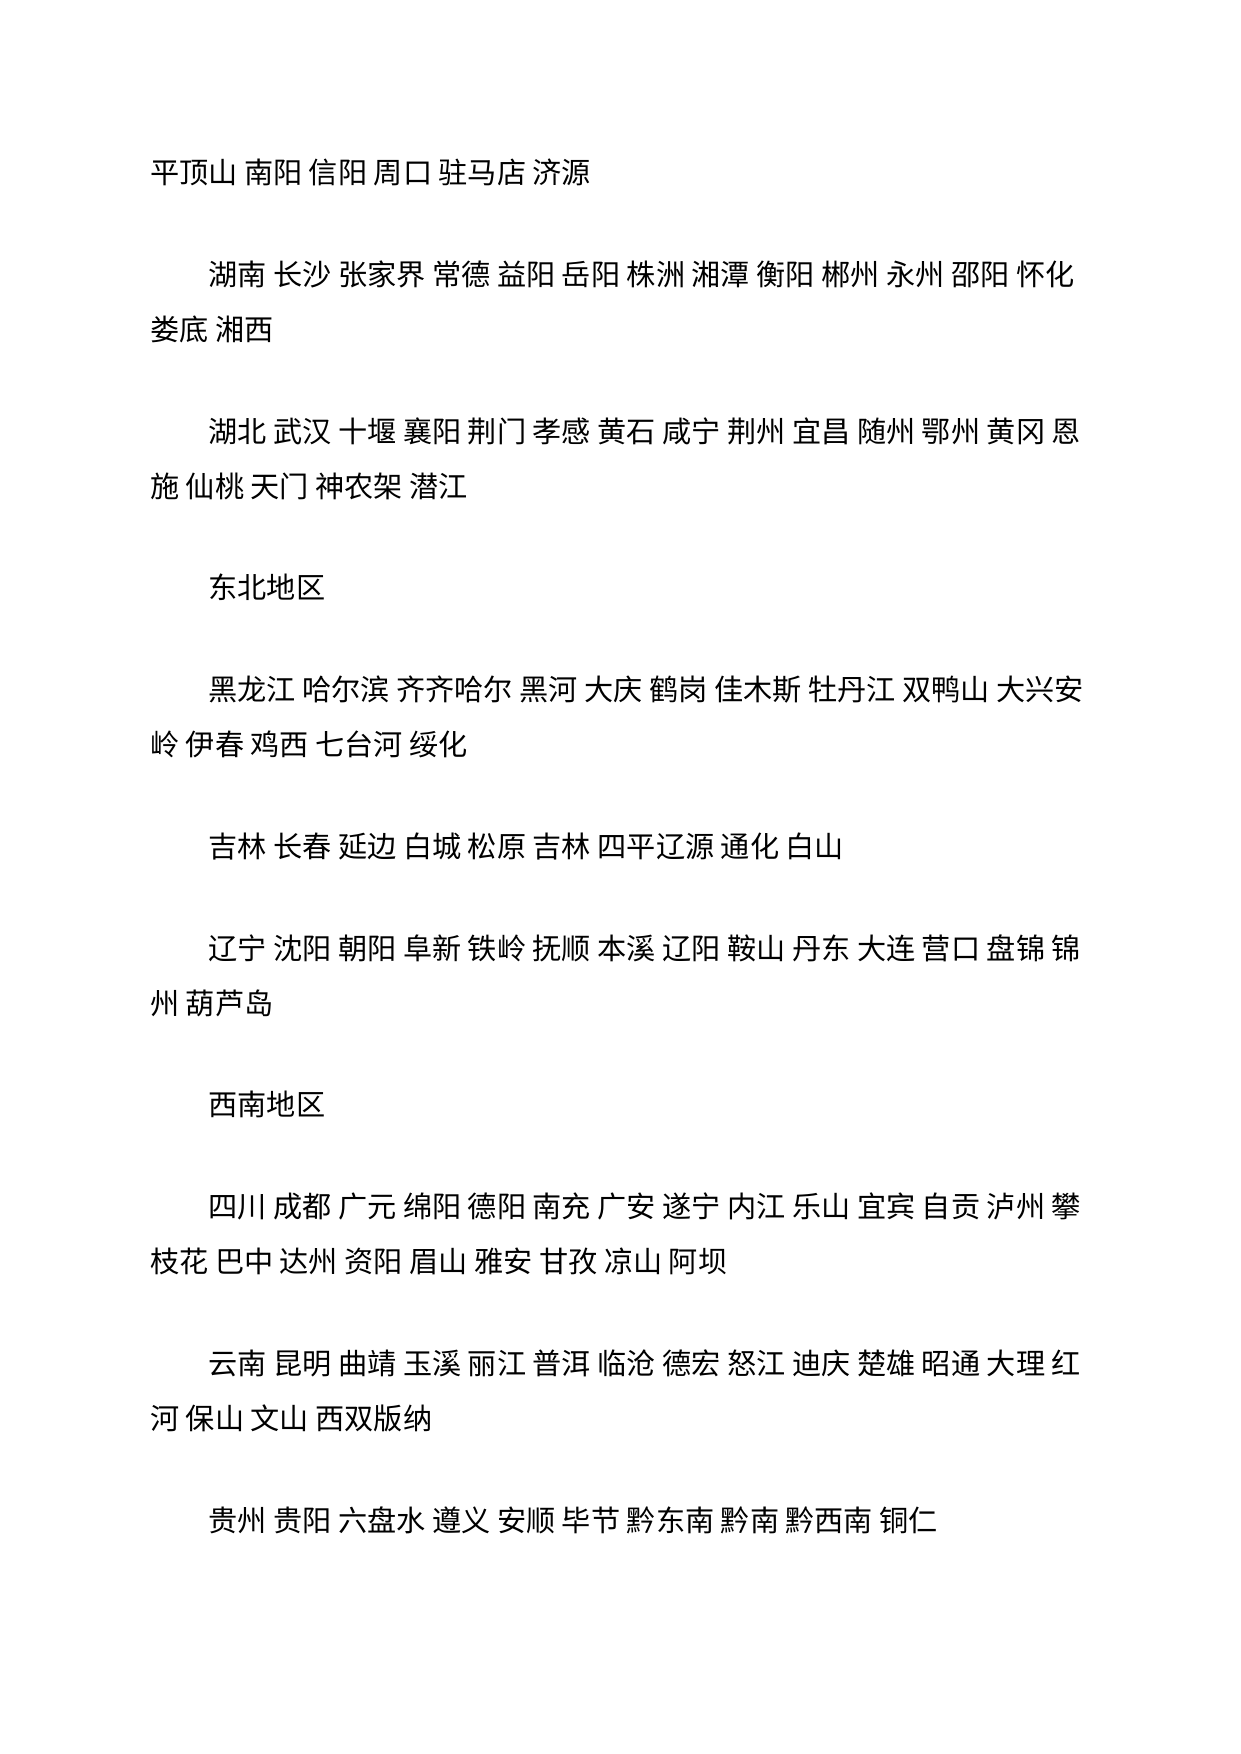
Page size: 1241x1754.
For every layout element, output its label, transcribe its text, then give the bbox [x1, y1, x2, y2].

text 吉林 长春 延边 白城 松原 吉林 四平辽源 通化 白山 [150, 823, 1090, 866]
text 东北地区 [150, 565, 1090, 607]
text 四川 成都 广元 绵阳 德阳 南充 广安 遂宁 内江 乐山 宜宾 自贡 泸州 攀枝花 巴中 达州 资阳 眉山 雅安 甘孜 凉山 阿坝 [150, 1184, 1090, 1281]
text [150, 150, 1090, 192]
text 云南 昆明 曲靖 玉溪 丽江 普洱 临沧 德宏 怒江 迪庆 楚雄 昭通 大理 红河 保山 文山 西双版纳 [150, 1340, 1090, 1438]
text 湖北 武汉 十堰 襄阳 荆门 孝感 黄石 咸宁 荆州 宜昌 随州 鄂州 黄冈 恩施 仙桃 天门 神农架 潜江 [150, 408, 1090, 506]
text 黑龙江 哈尔滨 齐齐哈尔 黑河 大庆 鹤岗 佳木斯 牡丹江 双鸭山 大兴安岭 伊春 鸡西 七台河 绥化 [150, 667, 1090, 764]
text 湖南 长沙 张家界 常德 益阳 岳阳 株洲 湘潭 衡阳 郴州 永州 邵阳 怀化 娄底 湘西 [150, 252, 1090, 349]
text 西南地区 [150, 1082, 1090, 1124]
text 贵州 贵阳 六盘水 遵义 安顺 毕节 黔东南 黔南 黔西南 铜仁 [150, 1497, 1090, 1539]
text 辽宁 沈阳 朝阳 阜新 铁岭 抚顺 本溪 辽阳 鞍山 丹东 大连 营口 盘锦 锦州 葫芦岛 [150, 925, 1090, 1022]
